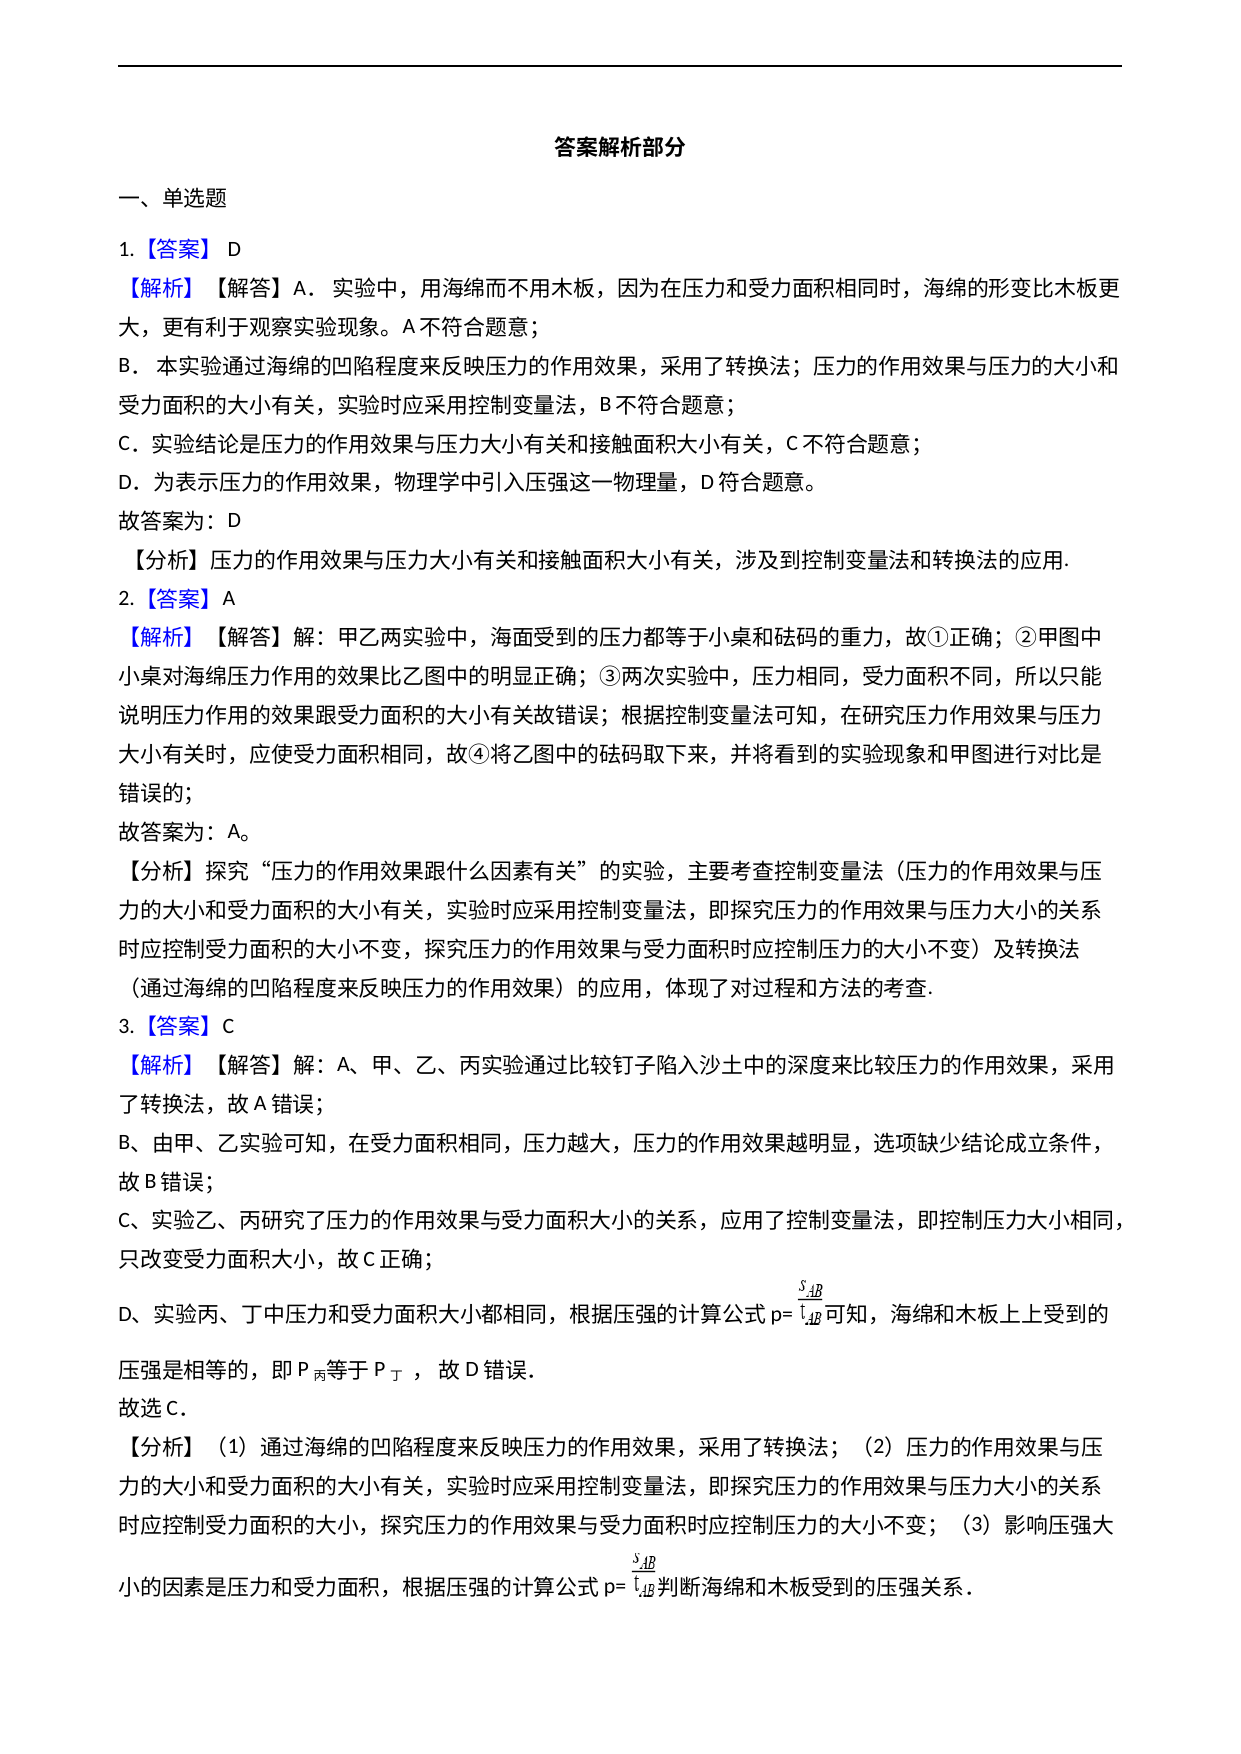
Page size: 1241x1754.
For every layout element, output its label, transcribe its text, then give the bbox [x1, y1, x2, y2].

text D、实验丙、丁中压力和受力面积大小都相同，根据压强的计算公式p= 可知，海绵和木板上上受到的压强是相等的，即P丙等于P丁 ， 故D错误． [118, 1281, 1122, 1385]
text B． 本实验通过海绵的凹陷程度来反映压力的作用效果，采用了转换法；压力的作用效果与压力的大小和受力面积的大小有关，实验时应采用控制变量法，B不符合题意； [118, 348, 1122, 420]
text 【解析】【解答】解：A、甲、乙、丙实验通过比较钉子陷入沙土中的深度来比较压力的作用效果，采用了转换法，故A错误； [118, 1048, 1122, 1119]
text 【解析】【解答】A． 实验中，用海绵而不用木板，因为在压力和受力面积相同时，海绵的形变比木板更大，更有利于观察实验现象。A不符合题意； [118, 271, 1122, 342]
text C．实验结论是压力的作用效果与压力大小有关和接触面积大小有关，C不符合题意； [118, 426, 1122, 459]
text 答案解析部分 [118, 129, 1122, 162]
text 【分析】（1）通过海绵的凹陷程度来反映压力的作用效果，采用了转换法；（2）压力的作用效果与压力的大小和受力面积的大小有关，实验时应采用控制变量法，即探究压力的作用效果与压力大小的关系时应控制受力面积的大小，探究压力的作用效果与受力面积时应控制压力的大小不变；（3）影响压强大小的因素是压力和受力面积，根据压强的计算公式p= 判断海绵和木板受到的压强关系． [118, 1430, 1122, 1618]
text 故答案为：D [118, 504, 1122, 536]
text 故答案为：A。 [118, 814, 1122, 847]
text 3.【答案】C [118, 1009, 1122, 1041]
text 【分析】探究“压力的作用效果跟什么因素有关”的实验，主要考查控制变量法（压力的作用效果与压力的大小和受力面积的大小有关，实验时应采用控制变量法，即探究压力的作用效果与压力大小的关系时应控制受力面积的大小不变，探究压力的作用效果与受力面积时应控制压力的大小不变）及转换法（通过海绵的凹陷程度来反映压力的作用效果）的应用，体现了对过程和方法的考查. [118, 853, 1122, 1003]
text 【分析】压力的作用效果与压力大小有关和接触面积大小有关，涉及到控制变量法和转换法的应用. [118, 542, 1122, 575]
picture [631, 1553, 658, 1597]
text 故选C． [118, 1391, 1122, 1423]
text 2.【答案】A [118, 581, 1122, 614]
text C、实验乙、丙研究了压力的作用效果与受力面积大小的关系，应用了控制变量法，即控制压力大小相同，只改变受力面积大小，故C正确； [118, 1203, 1122, 1274]
text 1.【答案】 D [118, 232, 1122, 264]
text 一、单选题 [118, 181, 1122, 213]
text D．为表示压力的作用效果，物理学中引入压强这一物理量，D符合题意。 [118, 465, 1122, 497]
text B、由甲、乙实验可知，在受力面积相同，压力越大，压力的作用效果越明显，选项缺少结论成立条件，故B错误； [118, 1125, 1122, 1197]
picture [797, 1280, 825, 1325]
text 【解析】【解答】解：甲乙两实验中，海面受到的压力都等于小桌和砝码的重力，故①正确；②甲图中小桌对海绵压力作用的效果比乙图中的明显正确；③两次实验中，压力相同，受力面积不同，所以只能说明压力作用的效果跟受力面积的大小有关故错误；根据控制变量法可知，在研究压力作用效果与压力大小有关时，应使受力面积相同，故④将乙图中的砝码取下来，并将看到的实验现象和甲图进行对比是错误的； [118, 620, 1122, 808]
